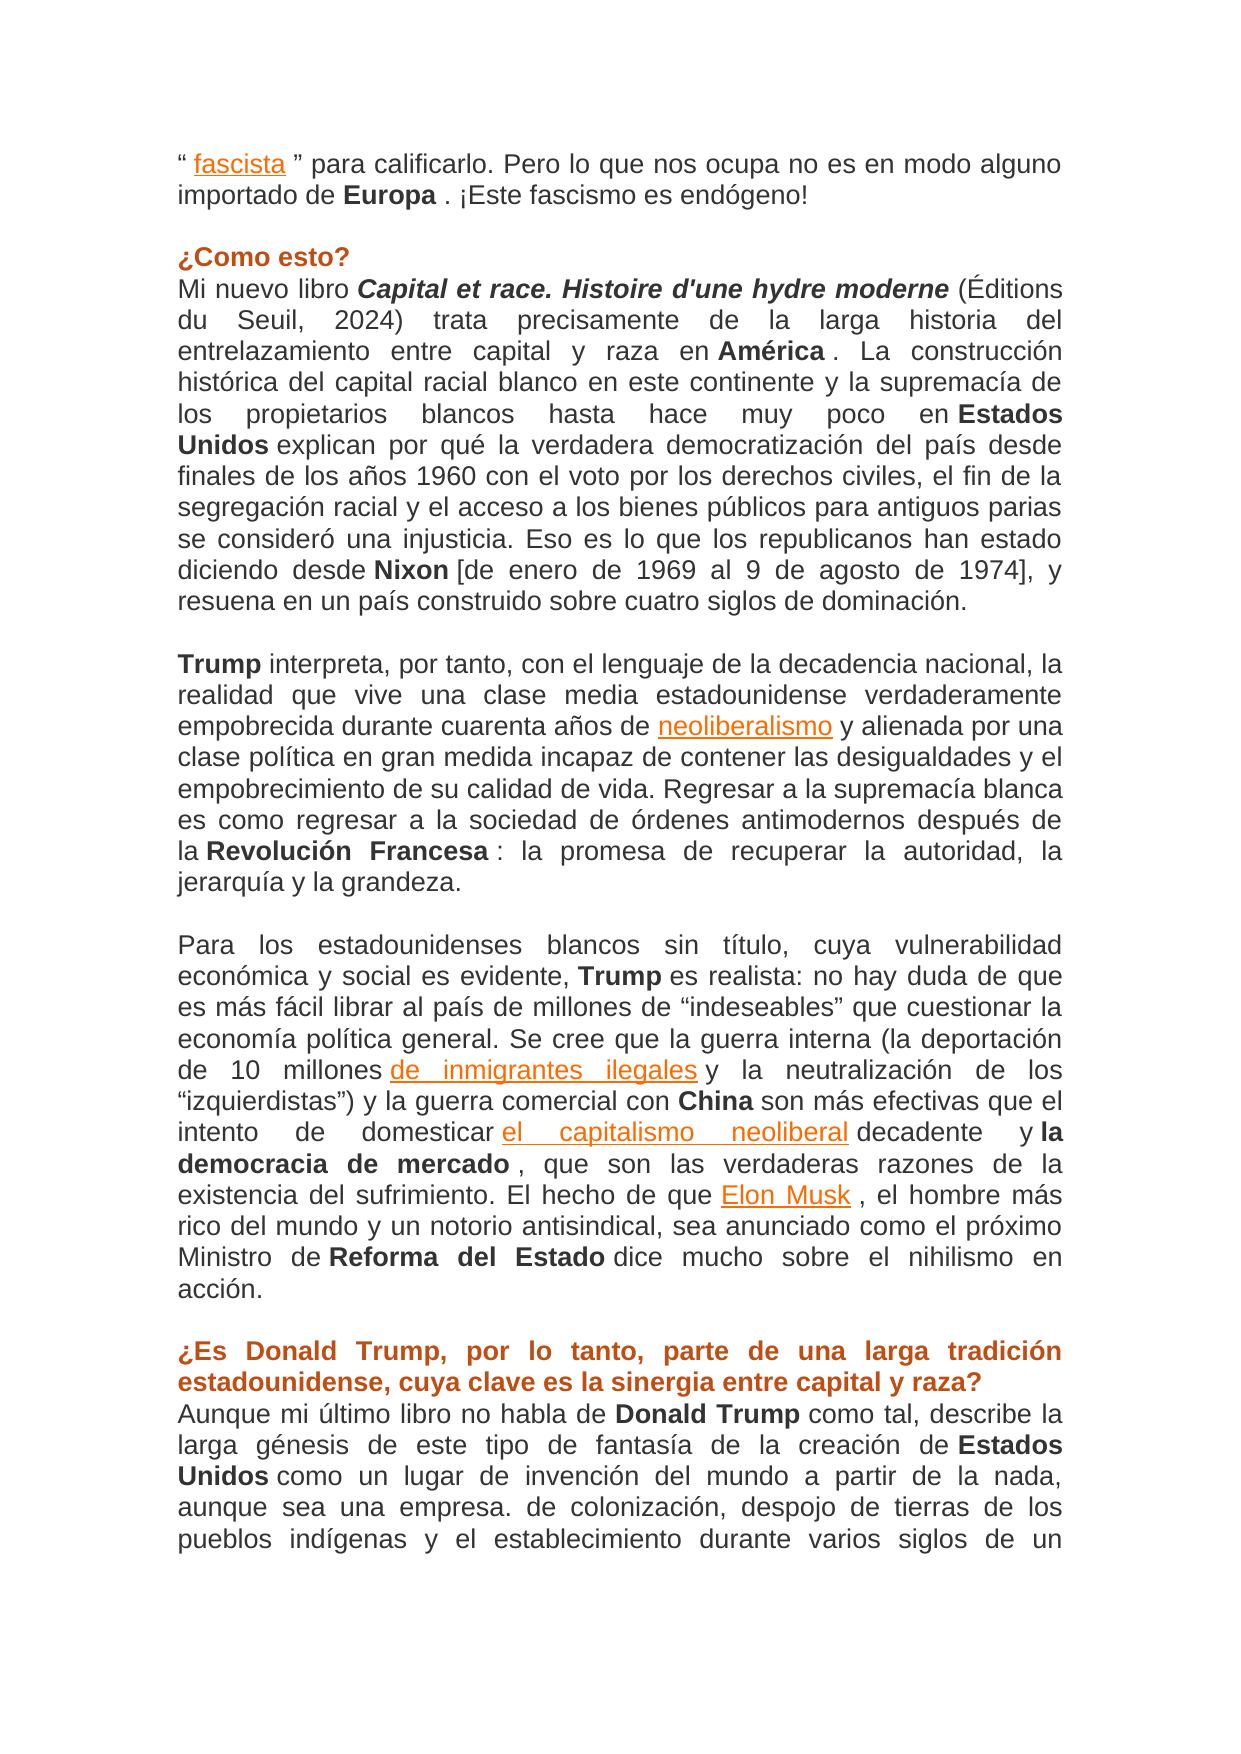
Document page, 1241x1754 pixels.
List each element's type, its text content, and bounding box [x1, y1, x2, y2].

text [177, 1398, 1063, 1554]
text ¿Como esto? [177, 241, 1063, 273]
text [177, 148, 1063, 210]
text Mi nuevo libro Capital et race. Histoire d'une hydre moderne (Éditions du Seuil, 2024) trata precisamente de la larga historia del entrelazamiento entre capital y raza en América . La construcción histórica del capital racial blanco en este continente y la supremacía de los propietarios blancos hasta hace muy poco en Estados Unidos explican por qué la verdadera democratización del país desde finales de los años 1960 con el voto por los derechos civiles, el fin de la segregación racial y el acceso a los bienes públicos para antiguos parias se consideró una injusticia. Eso es lo que los republicanos han estado diciendo desde Nixon [de enero de 1969 al 9 de agosto de 1974], y resuena en un país construido sobre cuatro siglos de dominación. [177, 273, 1063, 616]
text ¿Es Donald Trump, por lo tanto, parte de una larga tradición estadounidense, cuya clave es la sinergia entre capital y raza? [177, 1335, 1063, 1398]
text Para los estadounidenses blancos sin título, cuya vulnerabilidad económica y social es evidente, Trump es realista: no hay duda de que es más fácil librar al país de millones de “indeseables” que cuestionar la economía política general. Se cree que la guerra interna (la deportación de 10 millones de inmigrantes ilegales y la neutralización de los “izquierdistas”) y la guerra comercial con China son más efectivas que el intento de domesticar el capitalismo neoliberal decadente y la democracia de mercado , que son las verdaderas razones de la existencia del sufrimiento. El hecho de que Elon Musk , el hombre más rico del mundo y un notorio antisindical, sea anunciado como el próximo Ministro de Reforma del Estado dice mucho sobre el nihilismo en acción. [177, 929, 1063, 1304]
text Trump interpreta, por tanto, con el lenguaje de la decadencia nacional, la realidad que vive una clase media estadounidense verdaderamente empobrecida durante cuarenta años de neoliberalismo y alienada por una clase política en gran medida incapaz de contener las desigualdades y el empobrecimiento de su calidad de vida. Regresar a la supremacía blanca es como regresar a la sociedad de órdenes antimodernos después de la Revolución Francesa : la promesa de recuperar la autoridad, la jerarquía y la grandeza. [177, 648, 1063, 898]
